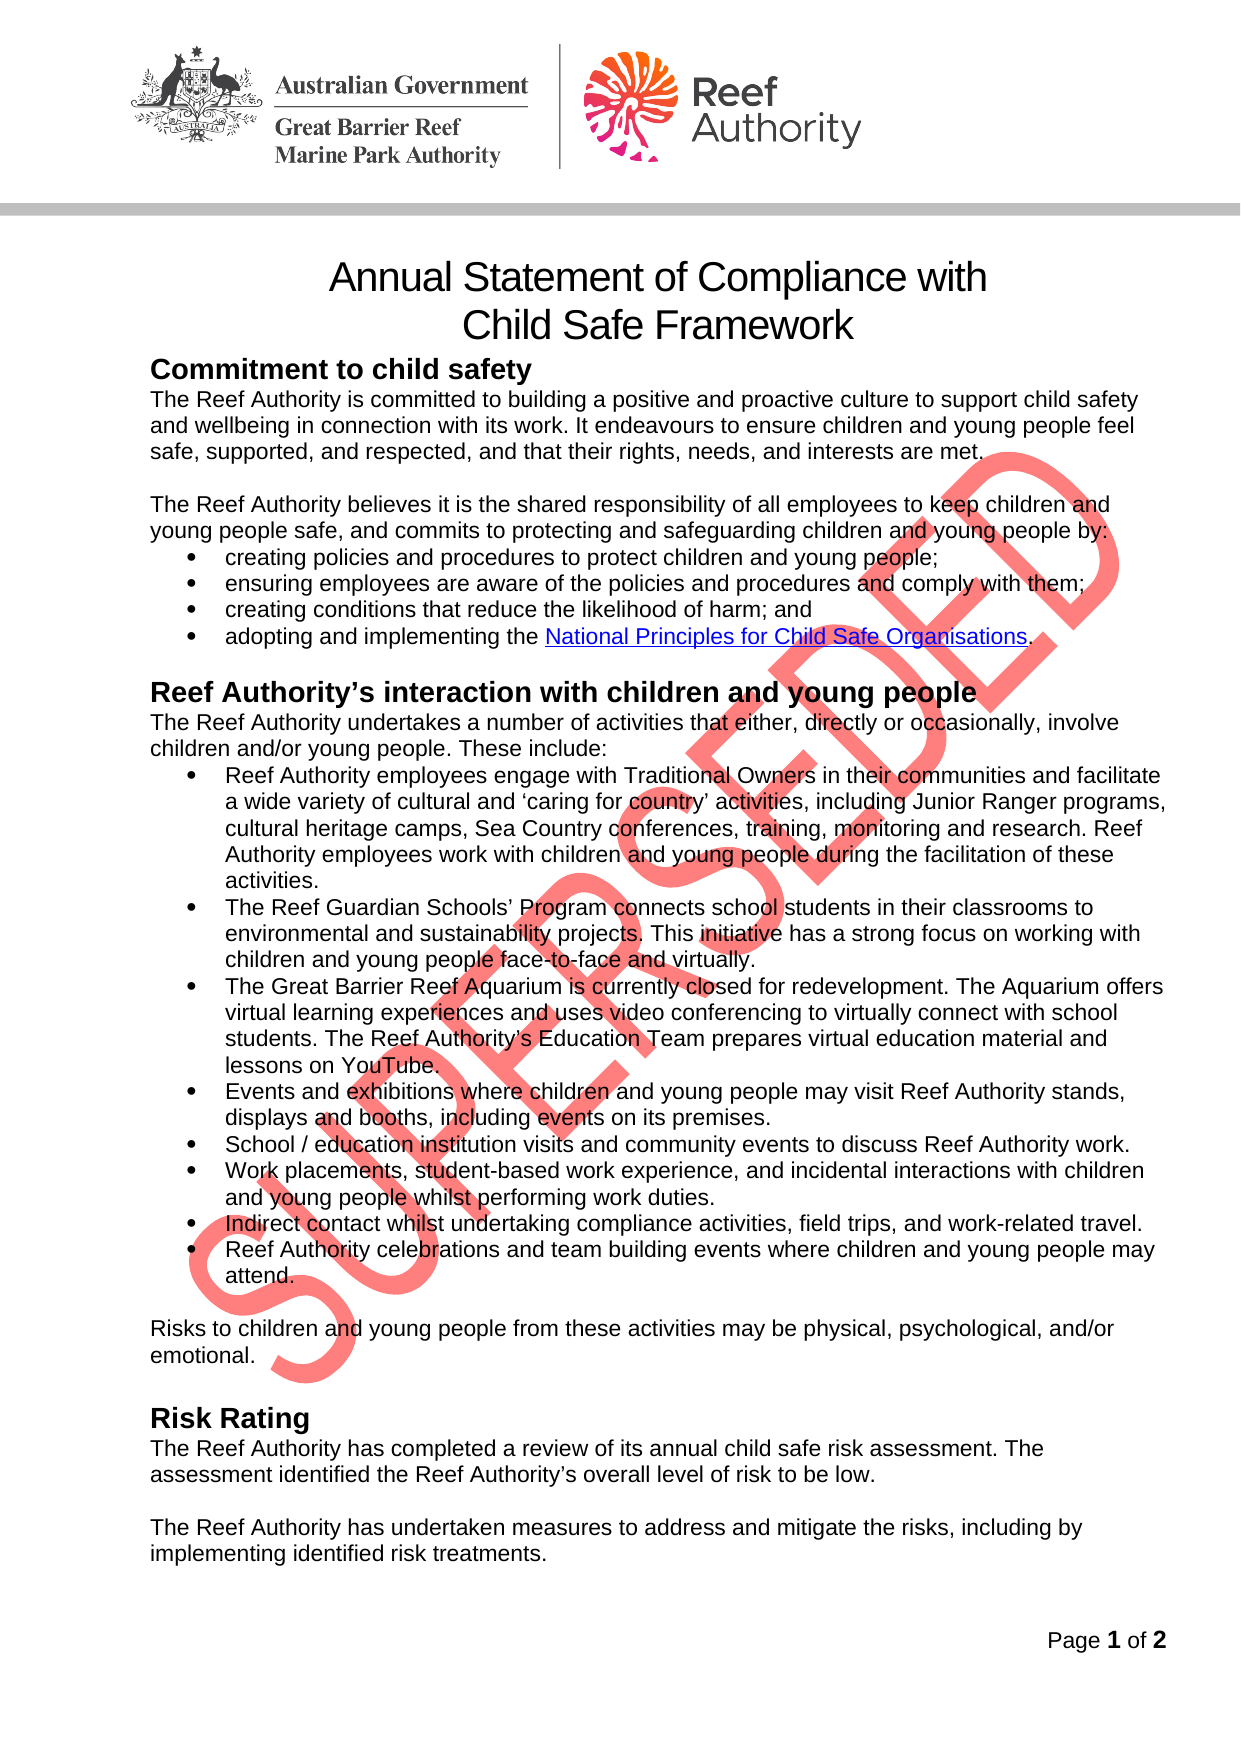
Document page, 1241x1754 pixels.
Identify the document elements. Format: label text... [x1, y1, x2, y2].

list ensuring employees are aware of the policies and procedures and comply with them; [187, 570, 1167, 596]
list Events and exhibitions where children and young people may visit Reef Authority stands, displays and booths, including events on its premises. [187, 1078, 1167, 1131]
list Indirect contact whilst undertaking compliance activities, field trips, and work-related travel. [187, 1210, 1167, 1236]
list creating policies and procedures to protect children and young people; [187, 544, 1167, 570]
text The Reef Authority believes it is the shared responsibility of all employees to keep children and young people safe, and commits to protecting and safeguarding children and young people by: [150, 491, 1167, 544]
subtitle Reef Authority’s interaction with children and young people [150, 676, 1167, 709]
list Reef Authority celebrations and team building events where children and young people may attend. [187, 1236, 1167, 1289]
picture [131, 44, 862, 169]
text The Reef Authority has completed a review of its annual child safe risk assessment. The assessment identified the Reef Authority’s overall level of risk to be low. [150, 1435, 1167, 1488]
list The Great Barrier Reef Aquarium is currently closed for redevelopment. The Aquarium offers virtual learning experiences and uses video conferencing to virtually connect with school students. The Reef Authority’s Education Team prepares virtual education material and lessons on YouTube. [187, 973, 1167, 1078]
title Annual Statement of Compliance with Child Safe Framework [150, 252, 1167, 348]
text The Reef Authority is committed to building a positive and proactive culture to support child safety and wellbeing in connection with its work. It endeavours to ensure children and young people feel safe, supported, and respected, and that their rights, needs, and interests are met. [150, 386, 1167, 465]
list adopting and implementing the National Principles for Child Safe Organisations. [187, 623, 1167, 649]
list The Reef Guardian Schools’ Program connects school students in their classrooms to environmental and sustainability projects. This initiative has a strong focus on working with children and young people face-to-face and virtually. [187, 893, 1167, 973]
subtitle Commitment to child safety [150, 352, 1167, 386]
subtitle Risk Rating [150, 1401, 1167, 1435]
list creating conditions that reduce the likelihood of harm; and [187, 596, 1167, 623]
list School / education institution visits and community events to discuss Reef Authority work. [187, 1131, 1167, 1157]
list Work placements, student-based work experience, and incidental interactions with children and young people whilst performing work duties. [187, 1157, 1167, 1210]
text Risks to children and young people from these activities may be physical, psychological, and/or emotional. [150, 1315, 1167, 1368]
list Reef Authority employees engage with Traditional Owners in their communities and facilitate a wide variety of cultural and ‘caring for country’ activities, including Junior Ranger programs, cultural heritage camps, Sea Country conferences, training, monitoring and research. Reef Authority employees work with children and young people during the facilitation of these activities. [187, 762, 1167, 893]
text The Reef Authority has undertaken measures to address and mitigate the risks, including by implementing identified risk treatments. [150, 1514, 1167, 1567]
text The Reef Authority undertakes a number of activities that either, directly or occasionally, involve children and/or young people. These include: [150, 709, 1167, 762]
